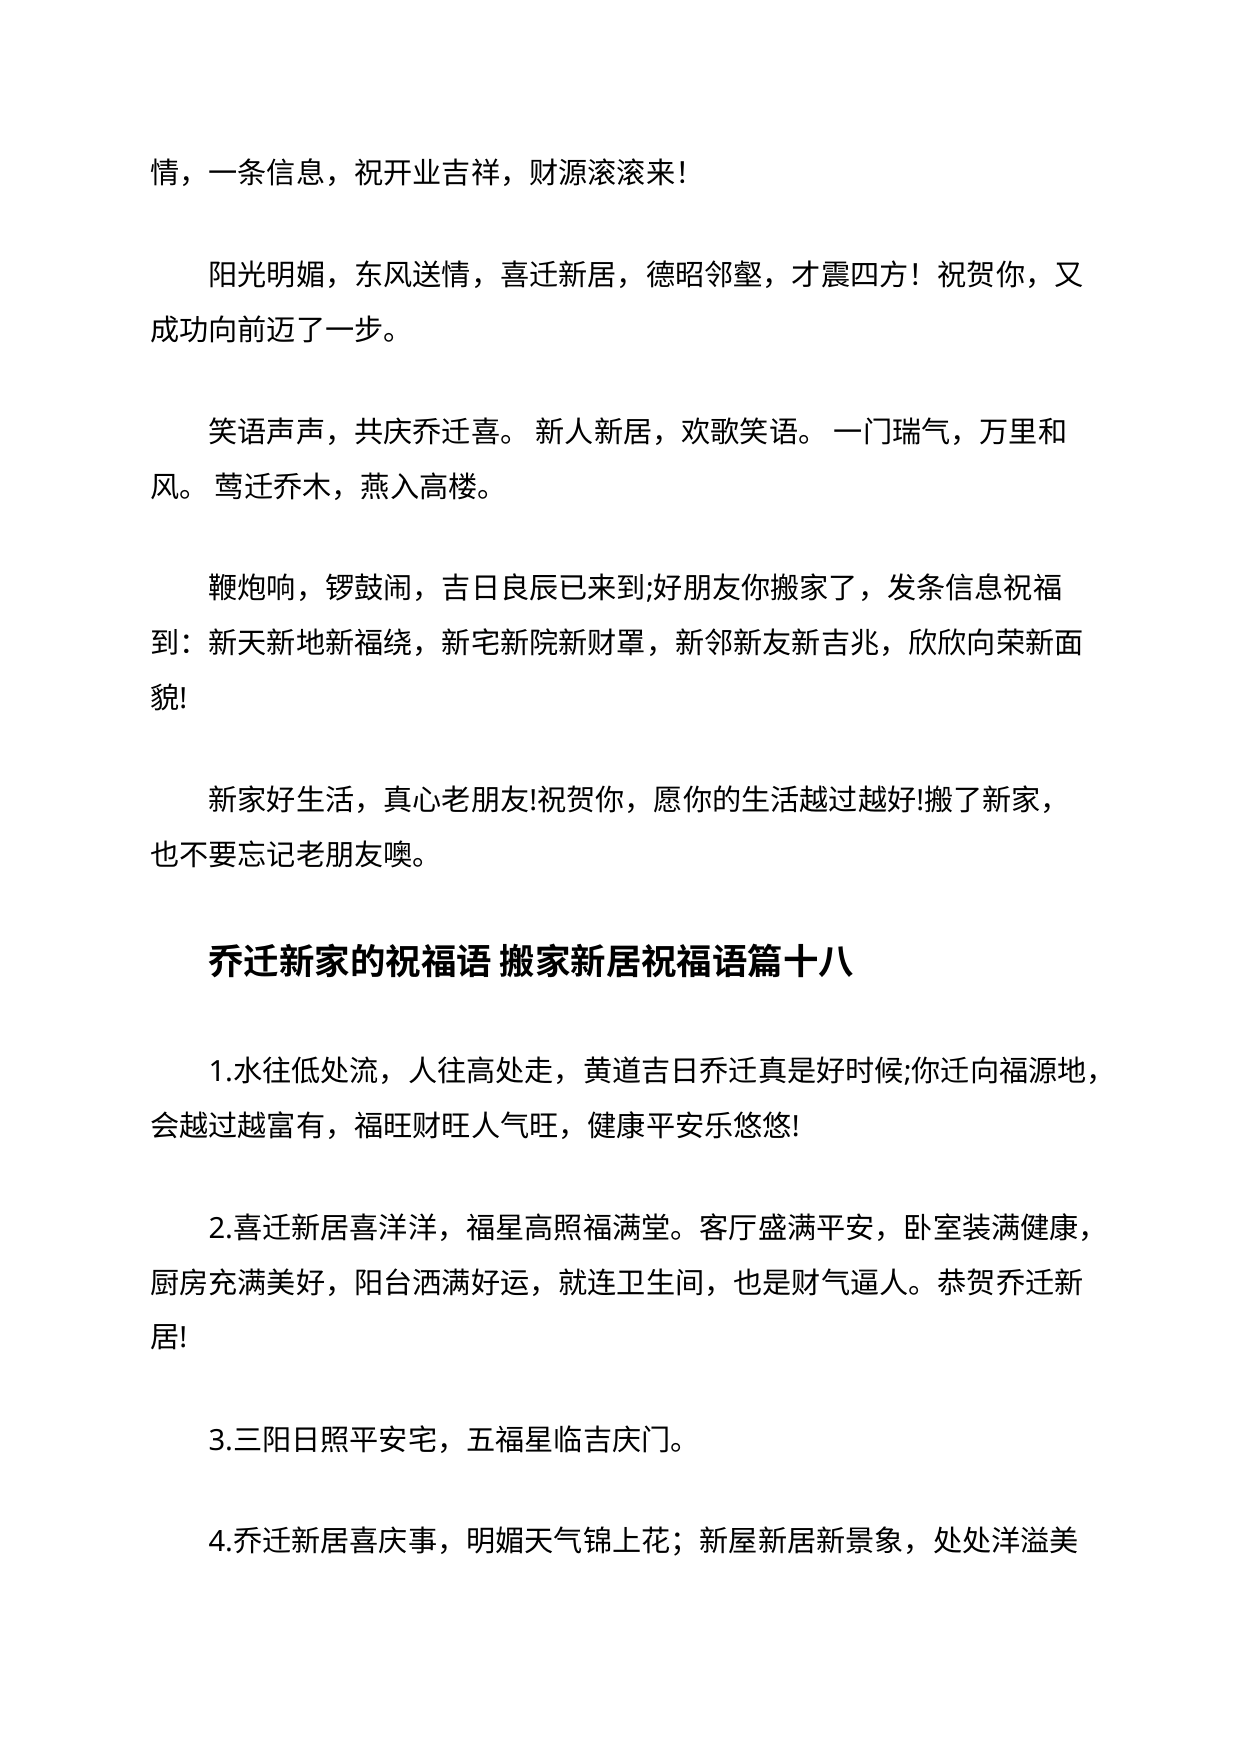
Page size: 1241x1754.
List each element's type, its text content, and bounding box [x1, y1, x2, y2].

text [150, 150, 1090, 192]
text 乔迁新家的祝福语 搬家新居祝福语篇十八 [150, 934, 1090, 985]
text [150, 1518, 1090, 1560]
text 阳光明媚，东风送情，喜迁新居，德昭邻壑，才震四方！祝贺你，又成功向前迈了一步。 [150, 252, 1090, 349]
text 1.水往低处流，人往高处走，黄道吉日乔迁真是好时候;你迁向福源地，会越过越富有，福旺财旺人气旺，健康平安乐悠悠! [150, 1047, 1090, 1144]
text 2.喜迁新居喜洋洋，福星高照福满堂。客厅盛满平安，卧室装满健康，厨房充满美好，阳台洒满好运，就连卫生间，也是财气逼人。恭贺乔迁新居! [150, 1204, 1090, 1356]
text 鞭炮响，锣鼓闹，吉日良辰已来到;好朋友你搬家了，发条信息祝福到：新天新地新福绕，新宅新院新财罩，新邻新友新吉兆，欣欣向荣新面貌! [150, 565, 1090, 717]
text 笑语声声，共庆乔迁喜。 新人新居，欢歌笑语。 一门瑞气，万里和风。 莺迁乔木，燕入高楼。 [150, 408, 1090, 506]
text 3.三阳日照平安宅，五福星临吉庆门。 [150, 1416, 1090, 1458]
text 新家好生活，真心老朋友!祝贺你，愿你的生活越过越好!搬了新家，也不要忘记老朋友噢。 [150, 777, 1090, 874]
